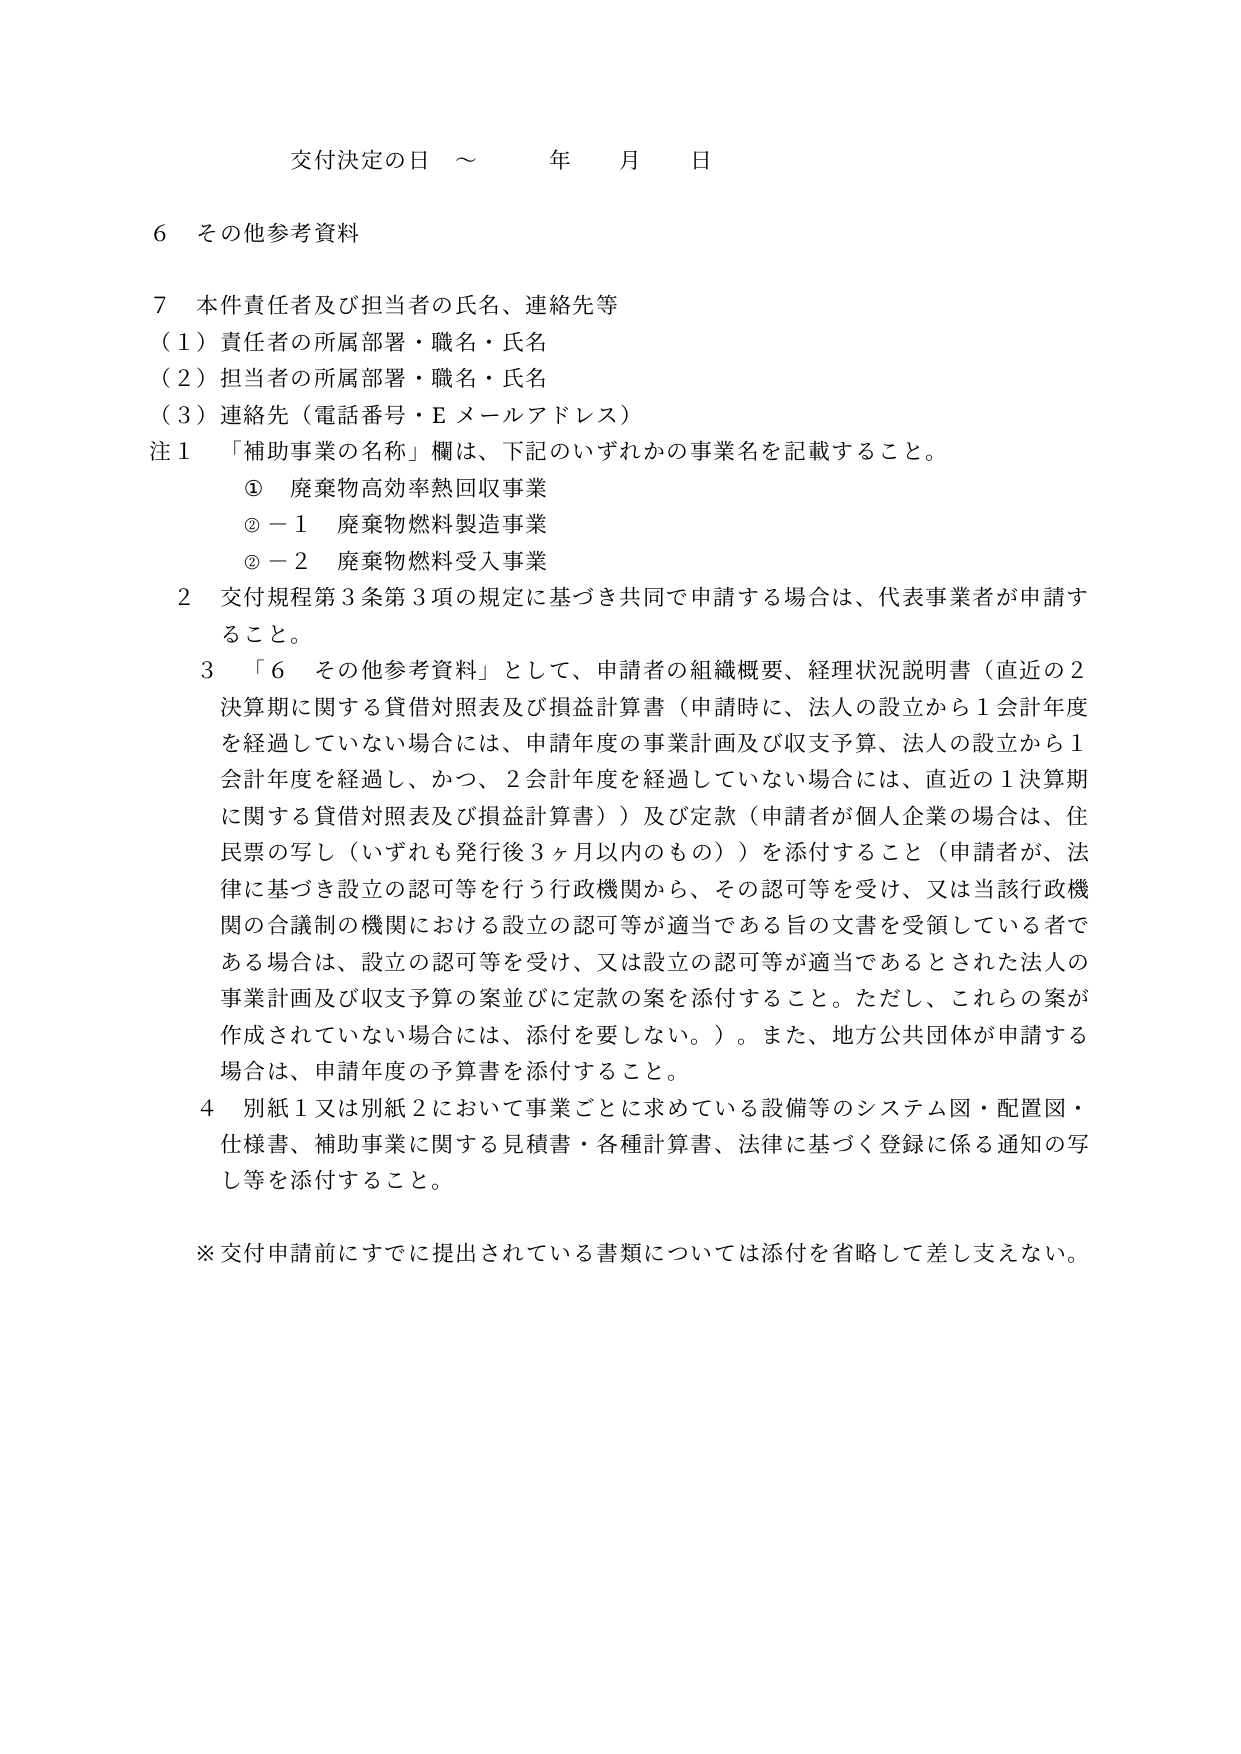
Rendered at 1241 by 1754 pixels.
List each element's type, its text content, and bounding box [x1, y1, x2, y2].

text ６ その他参考資料 [149, 213, 1091, 250]
text 注１ 「補助事業の名称」欄は、下記のいずれかの事業名を記載すること。 [149, 432, 1091, 468]
text （１）責任者の所属部署・職名・氏名 [149, 323, 1091, 359]
text 交付決定の日 ～ 年 月 日 [149, 140, 1091, 177]
text ７ 本件責任者及び担当者の氏名、連絡先等 [149, 286, 1091, 323]
text ４ 別紙１又は別紙２において事業ごとに求めている設備等のシステム図・配置図・仕様書、補助事業に関する見積書・各種計算書、法律に基づく登録に係る通知の写し等を添付すること。 [173, 1088, 1091, 1198]
text ②－１ 廃棄物燃料製造事業 [231, 505, 1091, 541]
text ３ 「６ その他参考資料」として、申請者の組織概要、経理状況説明書（直近の２決算期に関する貸借対照表及び損益計算書（申請時に、法人の設立から１会計年度を経過していない場合には、申請年度の事業計画及び収支予算、法人の設立から１会計年度を経過し、かつ、２会計年度を経過していない場合には、直近の１決算期に関する貸借対照表及び損益計算書））及び定款（申請者が個人企業の場合は、住民票の写し（いずれも発行後３ヶ月以内のもの））を添付すること（申請者が、法律に基づき設立の認可等を行う行政機関から、その認可等を受け、又は当該行政機関の合議制の機関における設立の認可等が適当である旨の文書を受領している者である場合は、設立の認可等を受け、又は設立の認可等が適当であるとされた法人の事業計画及び収支予算の案並びに定款の案を添付すること。ただし、これらの案が作成されていない場合には、添付を要しない。）。また、地方公共団体が申請する場合は、申請年度の予算書を添付すること。 [173, 651, 1091, 1088]
text （３）連絡先（電話番号・Eメールアドレス） [149, 396, 1091, 432]
text ① 廃棄物高効率熱回収事業 [149, 468, 1091, 505]
text ※交付申請前にすでに提出されている書類については添付を省略して差し支えない。 [173, 1234, 1091, 1271]
text ２ 交付規程第３条第３項の規定に基づき共同で申請する場合は、代表事業者が申請すること。 [171, 578, 1091, 651]
text ②－２ 廃棄物燃料受入事業 [196, 541, 1091, 578]
text （２）担当者の所属部署・職名・氏名 [149, 359, 1091, 396]
